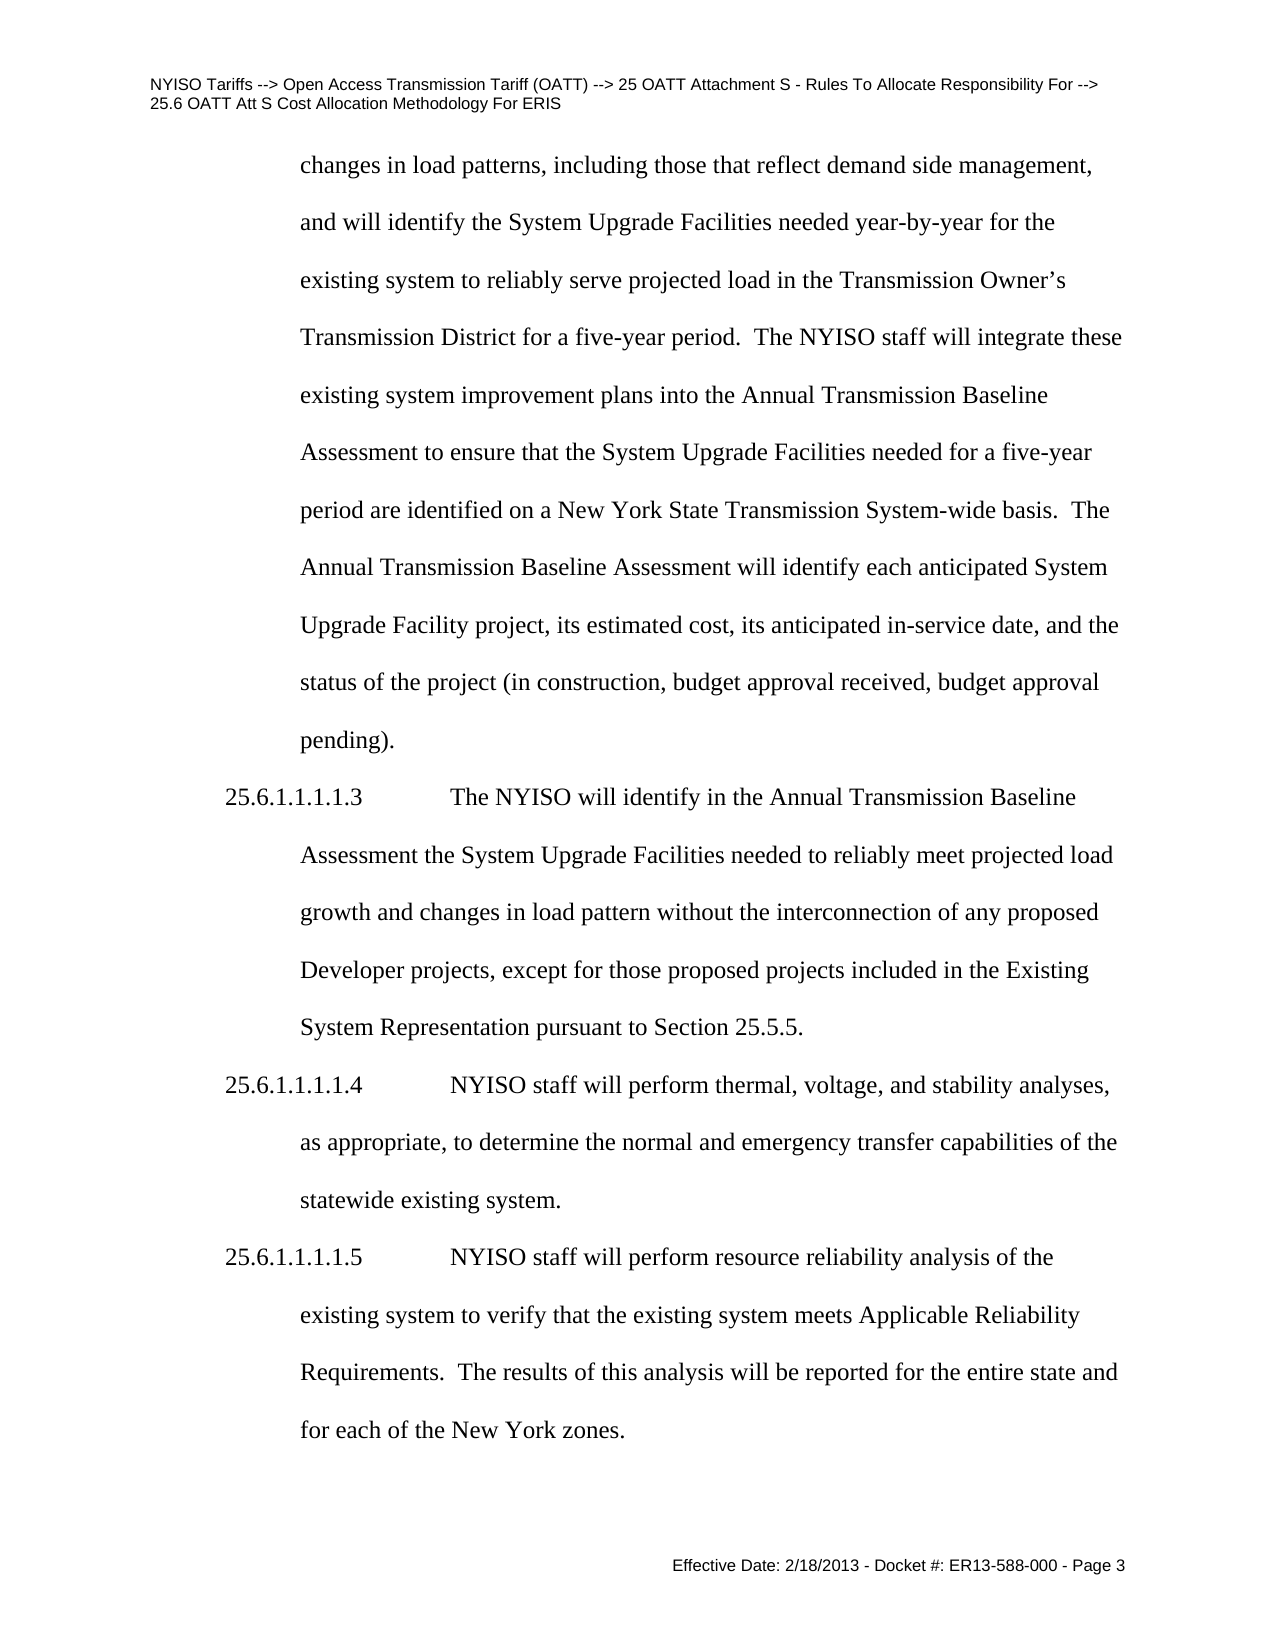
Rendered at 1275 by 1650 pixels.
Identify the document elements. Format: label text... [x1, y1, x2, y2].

text 25.6.1.1.1.1.3 The NYISO will identify in the Annual Transmission Baseline Assessment the System Upgrade Facilities needed to reliably meet projected load growth and changes in load pattern without the interconnection of any proposed Developer projects, except for those proposed projects included in the Existing System Representation pursuant to Section 25.5.5. [225, 782, 1125, 1041]
text 25.6.1.1.1.1.5 NYISO staff will perform resource reliability analysis of the existing system to verify that the existing system meets Applicable Reliability Requirements. The results of this analysis will be reported for the entire state and for each of the zones. [225, 1242, 1125, 1444]
text 25.6.1.1.1.1.4 NYISO staff will perform thermal, voltage, and stability analyses, as appropriate, to determine the normal and emergency transfer capabilities of the statewide existing system. [225, 1070, 1125, 1214]
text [225, 150, 1125, 754]
